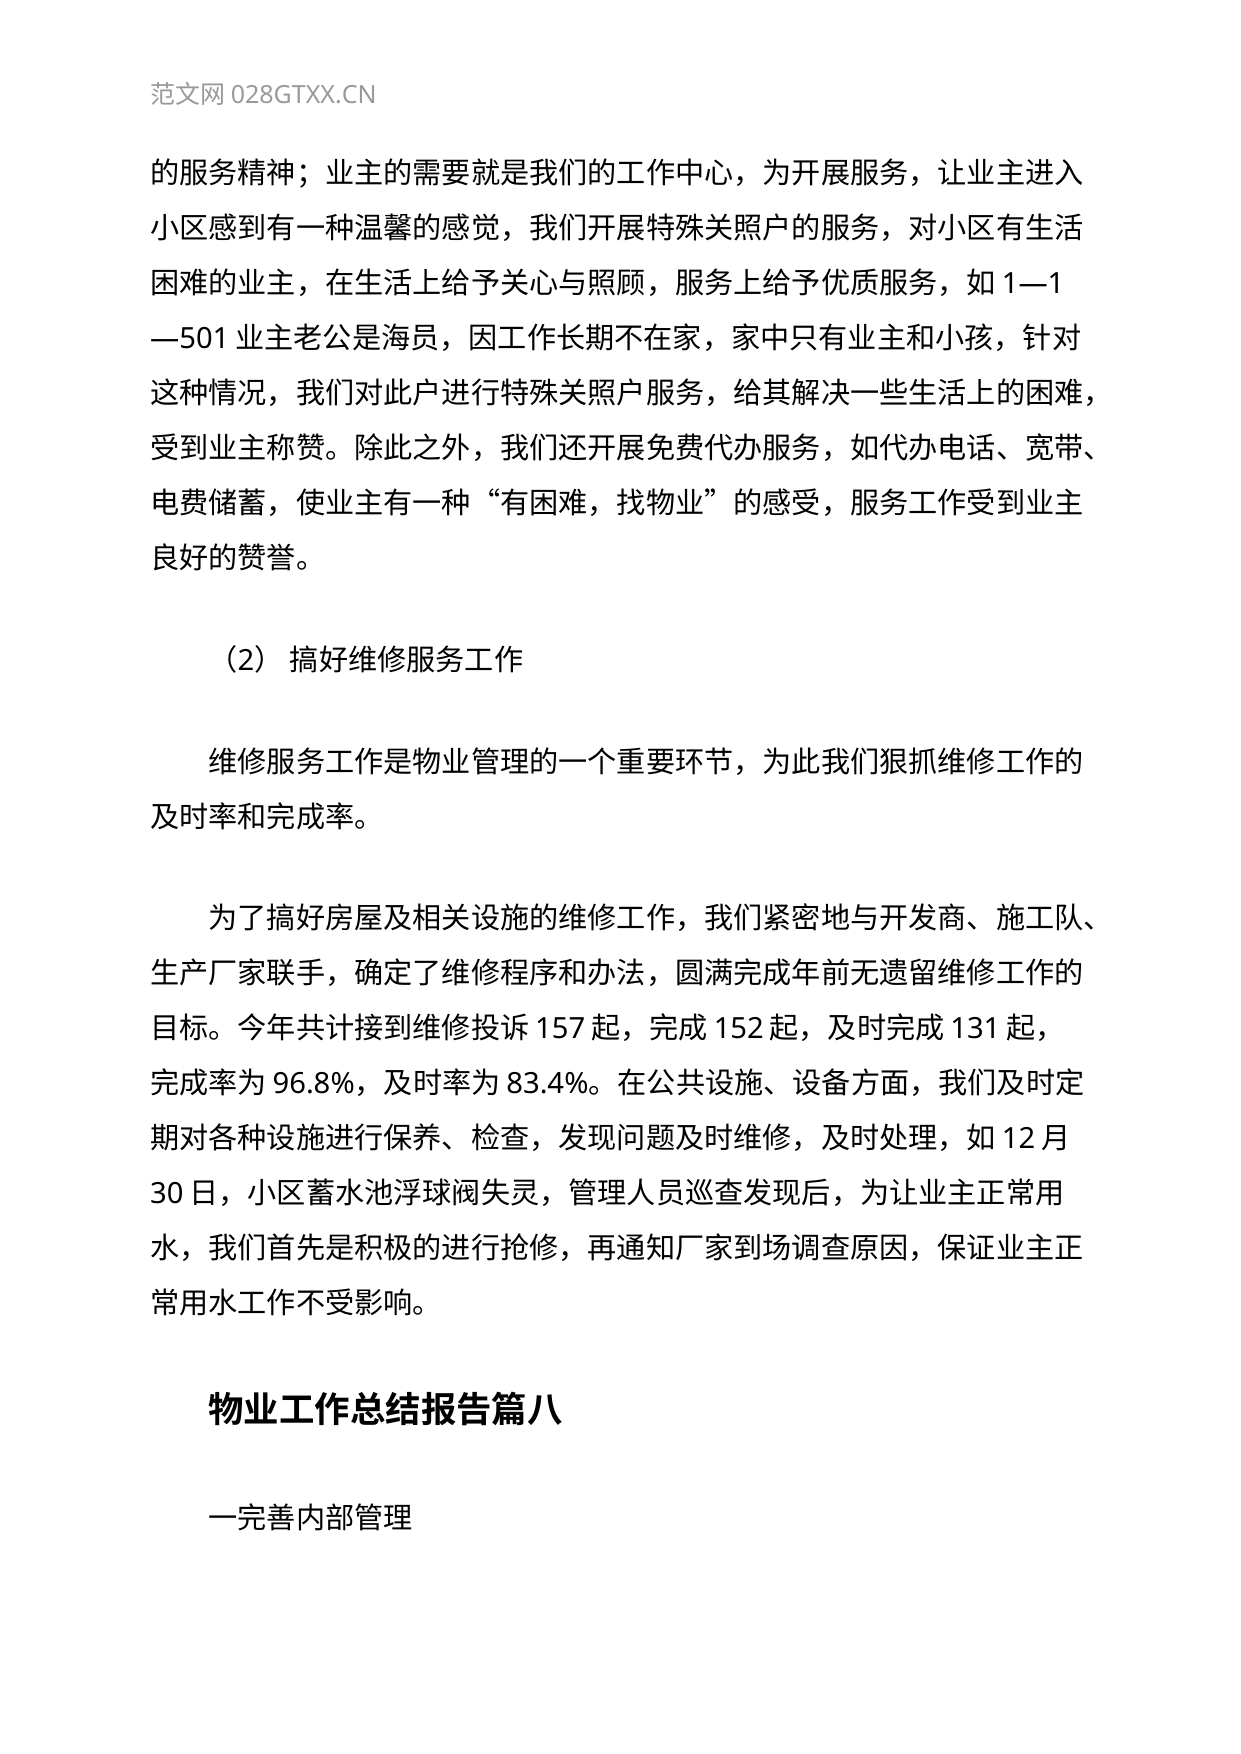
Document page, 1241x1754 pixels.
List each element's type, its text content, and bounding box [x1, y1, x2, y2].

text 为了搞好房屋及相关设施的维修工作，我们紧密地与开发商、施工队、生产厂家联手，确定了维修程序和办法，圆满完成年前无遗留维修工作的目标。今年共计接到维修投诉157起，完成152起，及时完成131起，完成率为96.8%，及时率为83.4%。在公共设施、设备方面，我们及时定期对各种设施进行保养、检查，发现问题及时维修，及时处理，如12月30日，小区蓄水池浮球阀失灵，管理人员巡查发现后，为让业主正常用水，我们首先是积极的进行抢修，再通知厂家到场调查原因，保证业主正常用水工作不受影响。 [150, 895, 1090, 1322]
text （2） 搞好维修服务工作 [150, 636, 1090, 679]
text 物业工作总结报告篇八 [150, 1381, 1090, 1433]
text 一完善内部管理 [150, 1495, 1090, 1537]
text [150, 150, 1090, 577]
text 维修服务工作是物业管理的一个重要环节，为此我们狠抓维修工作的及时率和完成率。 [150, 738, 1090, 835]
